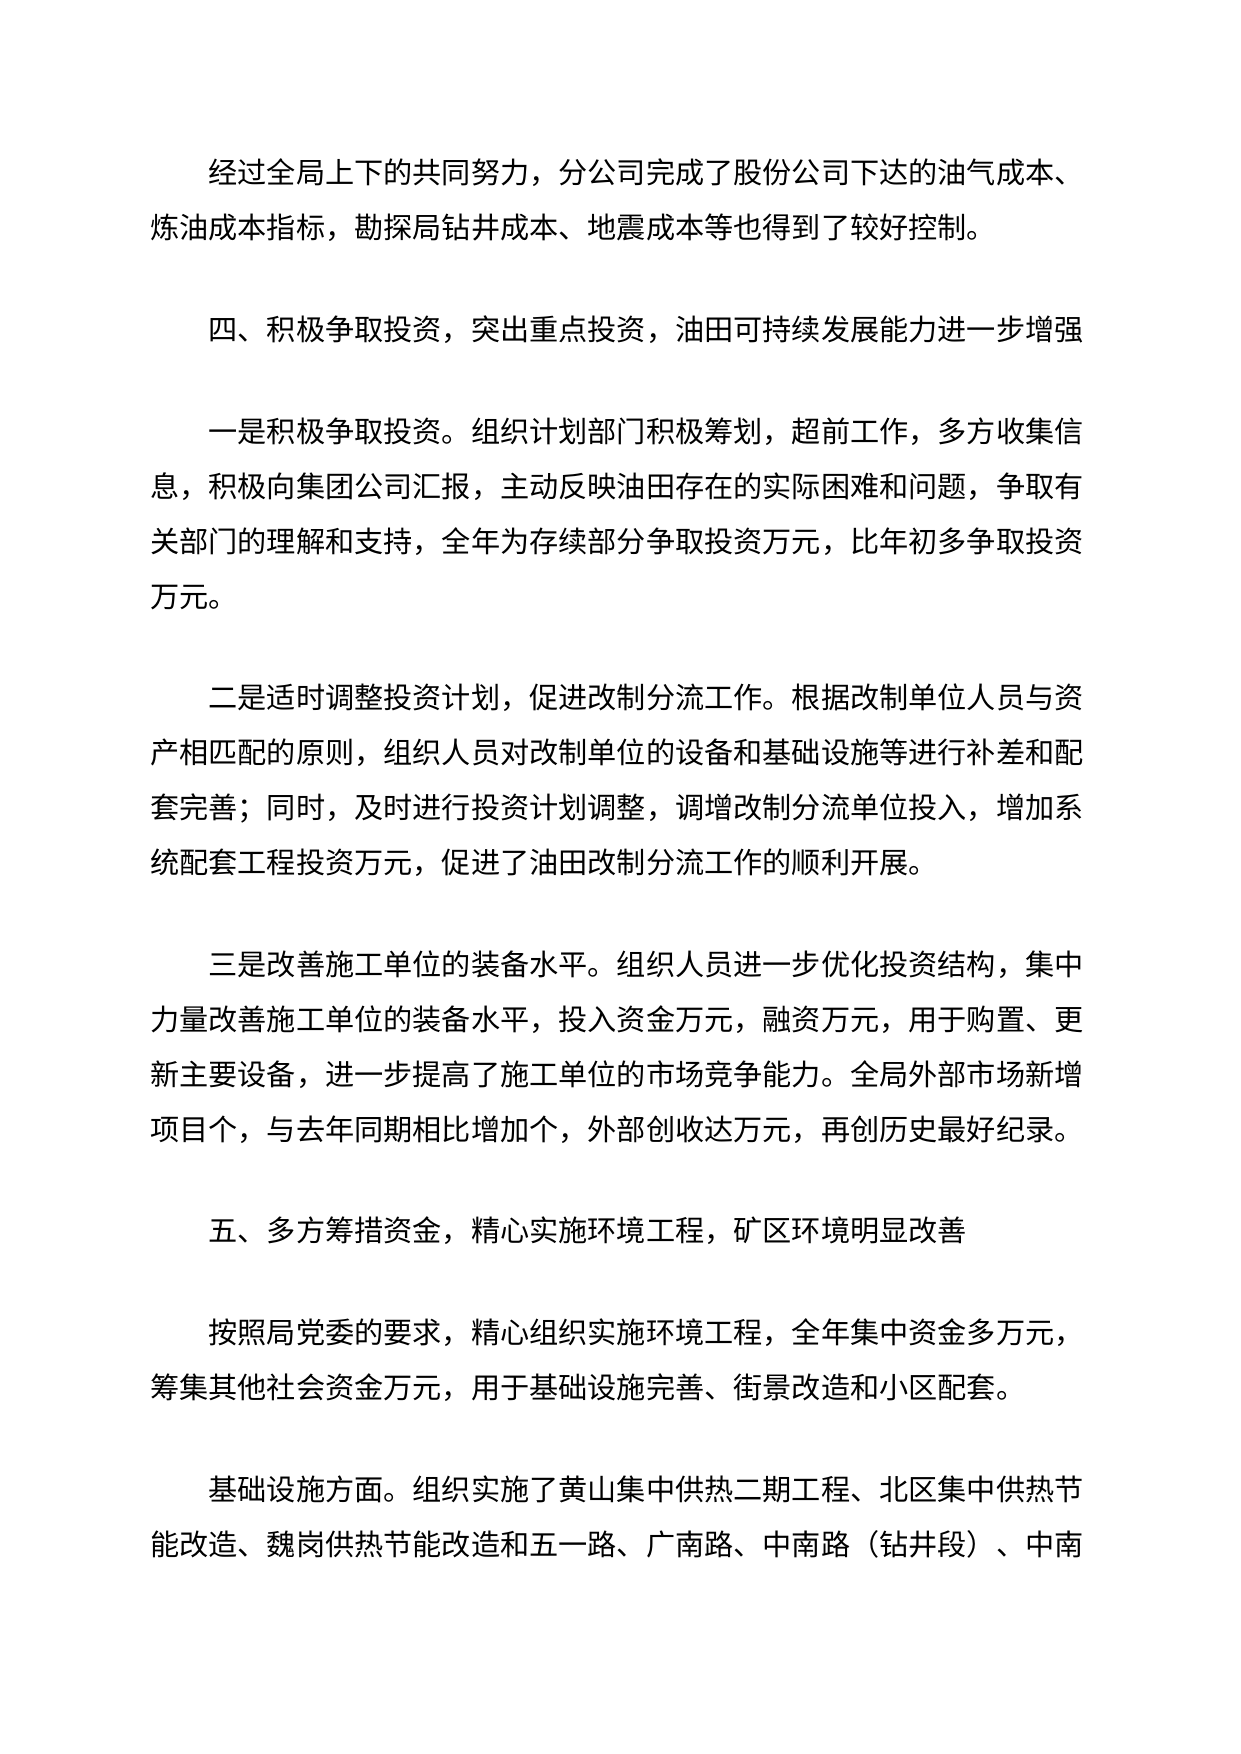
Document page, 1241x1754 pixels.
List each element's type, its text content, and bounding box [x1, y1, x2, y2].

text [150, 1466, 1090, 1563]
text 二是适时调整投资计划，促进改制分流工作。根据改制单位人员与资产相匹配的原则，组织人员对改制单位的设备和基础设施等进行补差和配套完善；同时，及时进行投资计划调整，调增改制分流单位投入，增加系统配套工程投资万元，促进了油田改制分流工作的顺利开展。 [150, 675, 1090, 882]
text 经过全局上下的共同努力，分公司完成了股份公司下达的油气成本、炼油成本指标，勘探局钻井成本、地震成本等也得到了较好控制。 [150, 150, 1090, 247]
text 一是积极争取投资。组织计划部门积极筹划，超前工作，多方收集信息，积极向集团公司汇报，主动反映油田存在的实际困难和问题，争取有关部门的理解和支持，全年为存续部分争取投资万元，比年初多争取投资万元。 [150, 408, 1090, 615]
text 按照局党委的要求，精心组织实施环境工程，全年集中资金多万元，筹集其他社会资金万元，用于基础设施完善、街景改造和小区配套。 [150, 1309, 1090, 1407]
text 三是改善施工单位的装备水平。组织人员进一步优化投资结构，集中力量改善施工单位的装备水平，投入资金万元，融资万元，用于购置、更新主要设备，进一步提高了施工单位的市场竞争能力。全局外部市场新增项目个，与去年同期相比增加个，外部创收达万元，再创历史最好纪录。 [150, 941, 1090, 1148]
text 四、积极争取投资，突出重点投资，油田可持续发展能力进一步增强 [150, 307, 1090, 349]
text 五、多方筹措资金，精心实施环境工程，矿区环境明显改善 [150, 1208, 1090, 1250]
